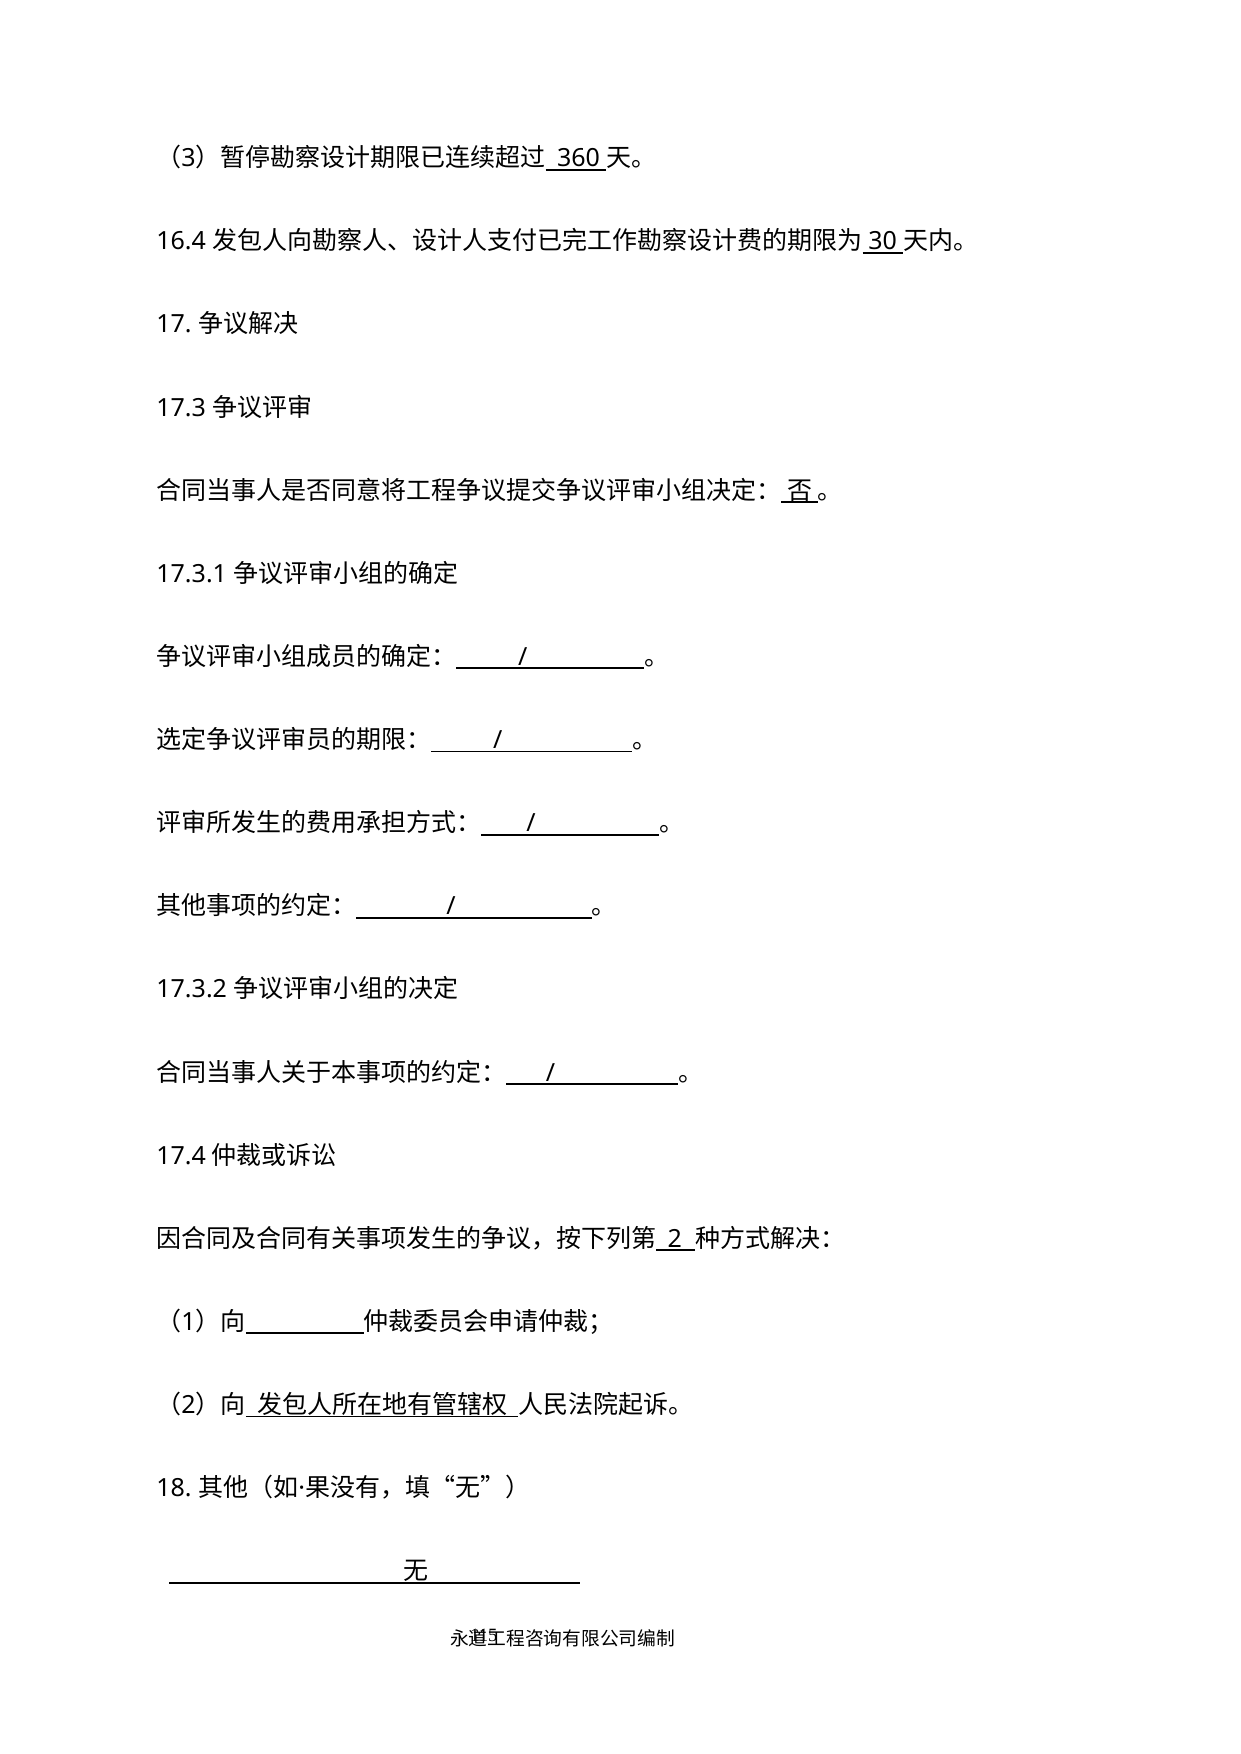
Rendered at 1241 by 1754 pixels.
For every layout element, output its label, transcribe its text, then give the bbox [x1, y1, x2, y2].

text 评审所发生的费用承担方式： / 。 [106, 788, 1134, 853]
text （3）暂停勘察设计期限已连续超过 360 天。 [106, 123, 1134, 188]
text 合同当事人关于本事项的约定： / 。 [106, 1038, 1134, 1103]
text 争议评审小组成员的确定： / 。 [106, 622, 1134, 687]
list 16.4 发包人向勘察人、设计人支付已完工作勘察设计费的期限为 30 天内。 [106, 206, 1134, 271]
text 选定争议评审员的期限： / 。 [106, 705, 1134, 770]
text 17.3.2 争议评审小组的决定 [106, 954, 1134, 1019]
text 17.4仲裁或诉讼 [106, 1121, 1134, 1186]
text 因合同及合同有关事项发生的争议，按下列第 2 种方式解决： [106, 1204, 1134, 1269]
text 合同当事人是否同意将工程争议提交争议评审小组决定： 否 。 [106, 456, 1134, 521]
text 17.3.1 争议评审小组的确定 [106, 539, 1134, 604]
text （2）向 发包人所在地有管辖权 人民法院起诉。 [106, 1370, 1134, 1435]
text 无 [106, 1536, 1134, 1601]
text （1）向 仲裁委员会申请仲裁； [106, 1287, 1134, 1352]
text 17. 争议解决 [106, 289, 1134, 354]
text 17.3 争议评审 [106, 373, 1134, 438]
text 其他事项的约定： / 。 [106, 871, 1134, 936]
text 18. 其他（如·果没有，填“无”） [106, 1453, 1134, 1518]
